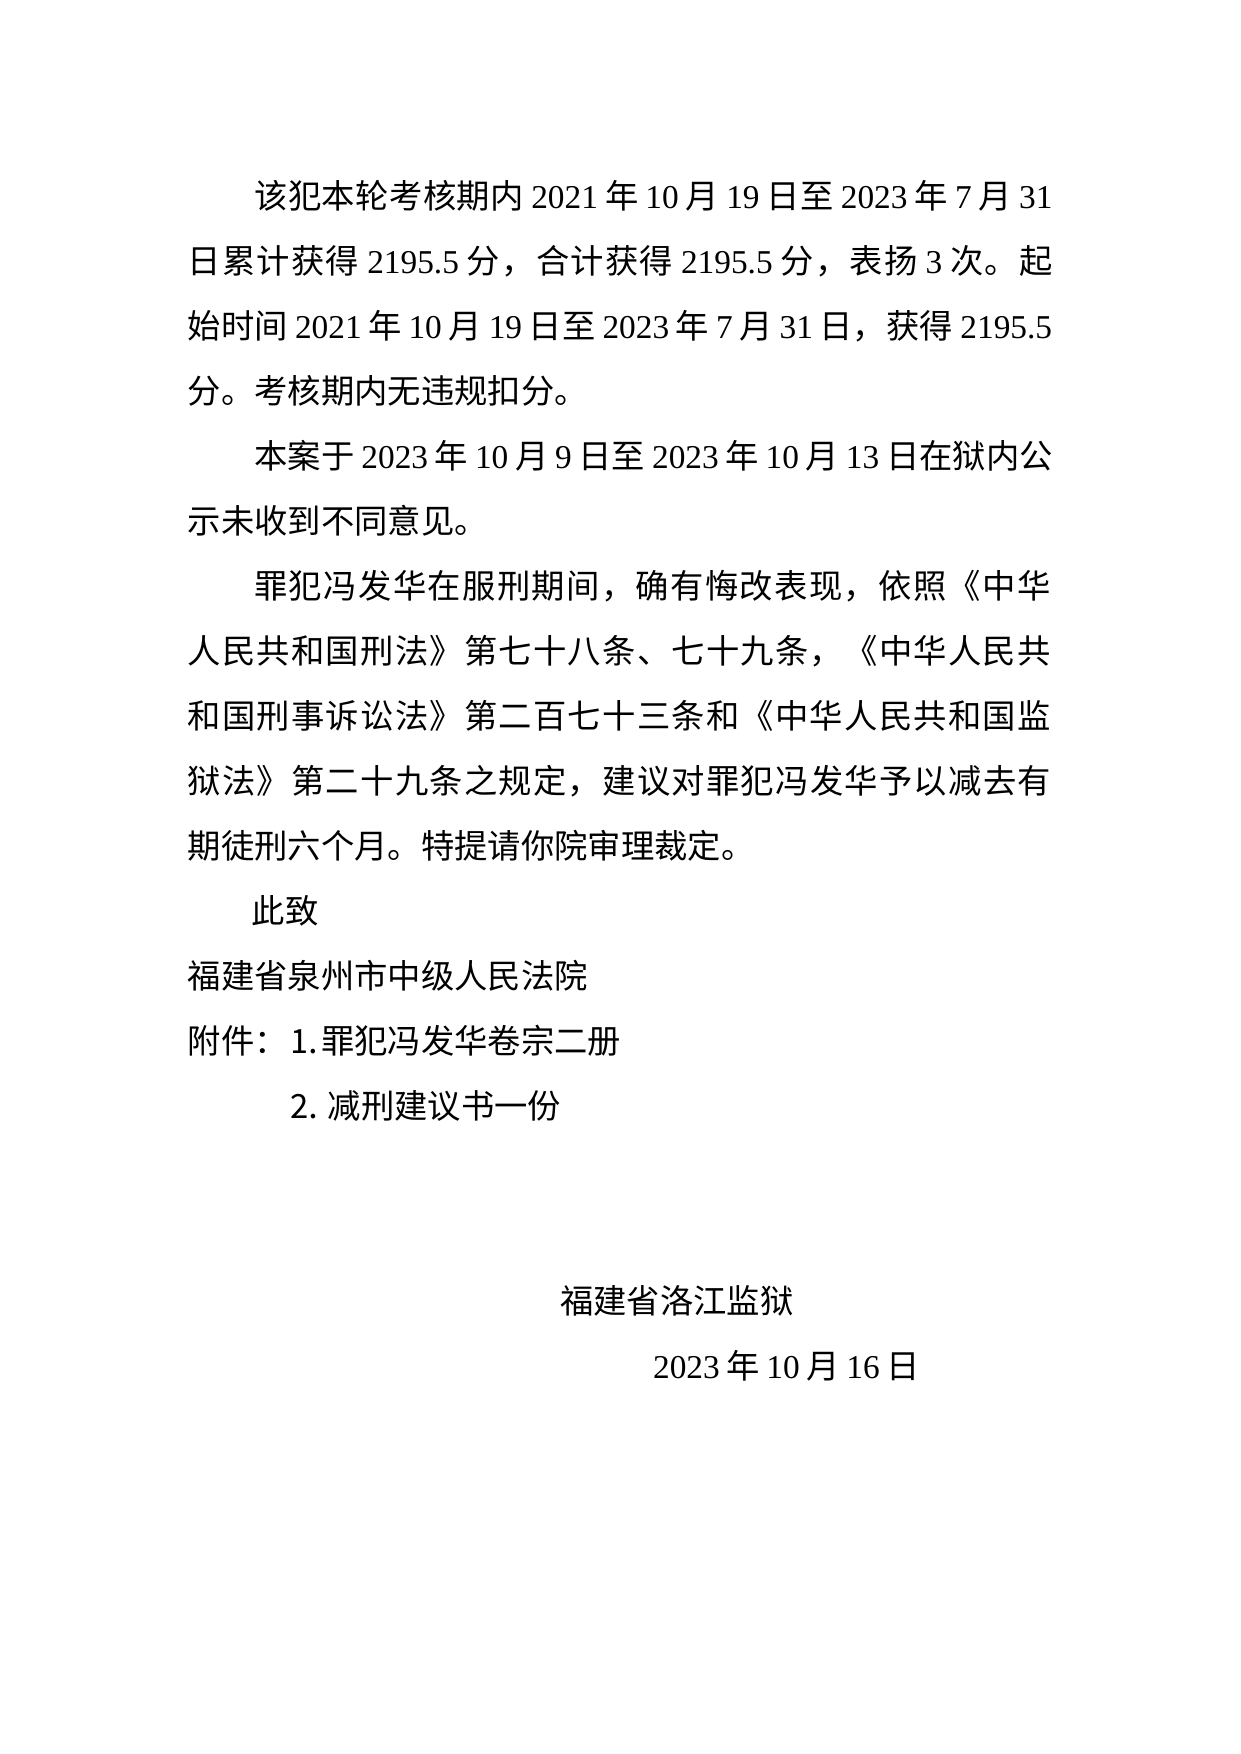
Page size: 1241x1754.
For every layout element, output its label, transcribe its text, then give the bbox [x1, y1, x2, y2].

text 该犯本轮考核期内2021年10月19日至2023年7月31日累计获得2195.5分，合计获得2195.5分，表扬3次。起始时间2021年10月19日至2023年7月31日，获得2195.5分。考核期内无违规扣分。 [187, 162, 1053, 422]
text 罪犯冯发华在服刑期间，确有悔改表现，依照《中华人民共和国刑法》第七十八条、七十九条，《中华人民共和国刑事诉讼法》第二百七十三条和《中华人民共和国监狱法》第二十九条之规定，建议对罪犯冯发华予以减去有期徒刑六个月。特提请你院审理裁定。 [187, 552, 1053, 877]
text 本案于2023年10月9日至2023年10月13日在狱内公示未收到不同意见。 [187, 422, 1053, 552]
text 附件：⒈罪犯冯发华卷宗二册 [187, 1007, 1053, 1072]
text 2023年10月16日 [187, 1332, 919, 1397]
text ⒉减刑建议书一份 [187, 1072, 1058, 1137]
text 此致 [187, 877, 1058, 942]
text 福建省泉州市中级人民法院 [187, 942, 1058, 1007]
text 福建省洛江监狱 [187, 1267, 926, 1332]
